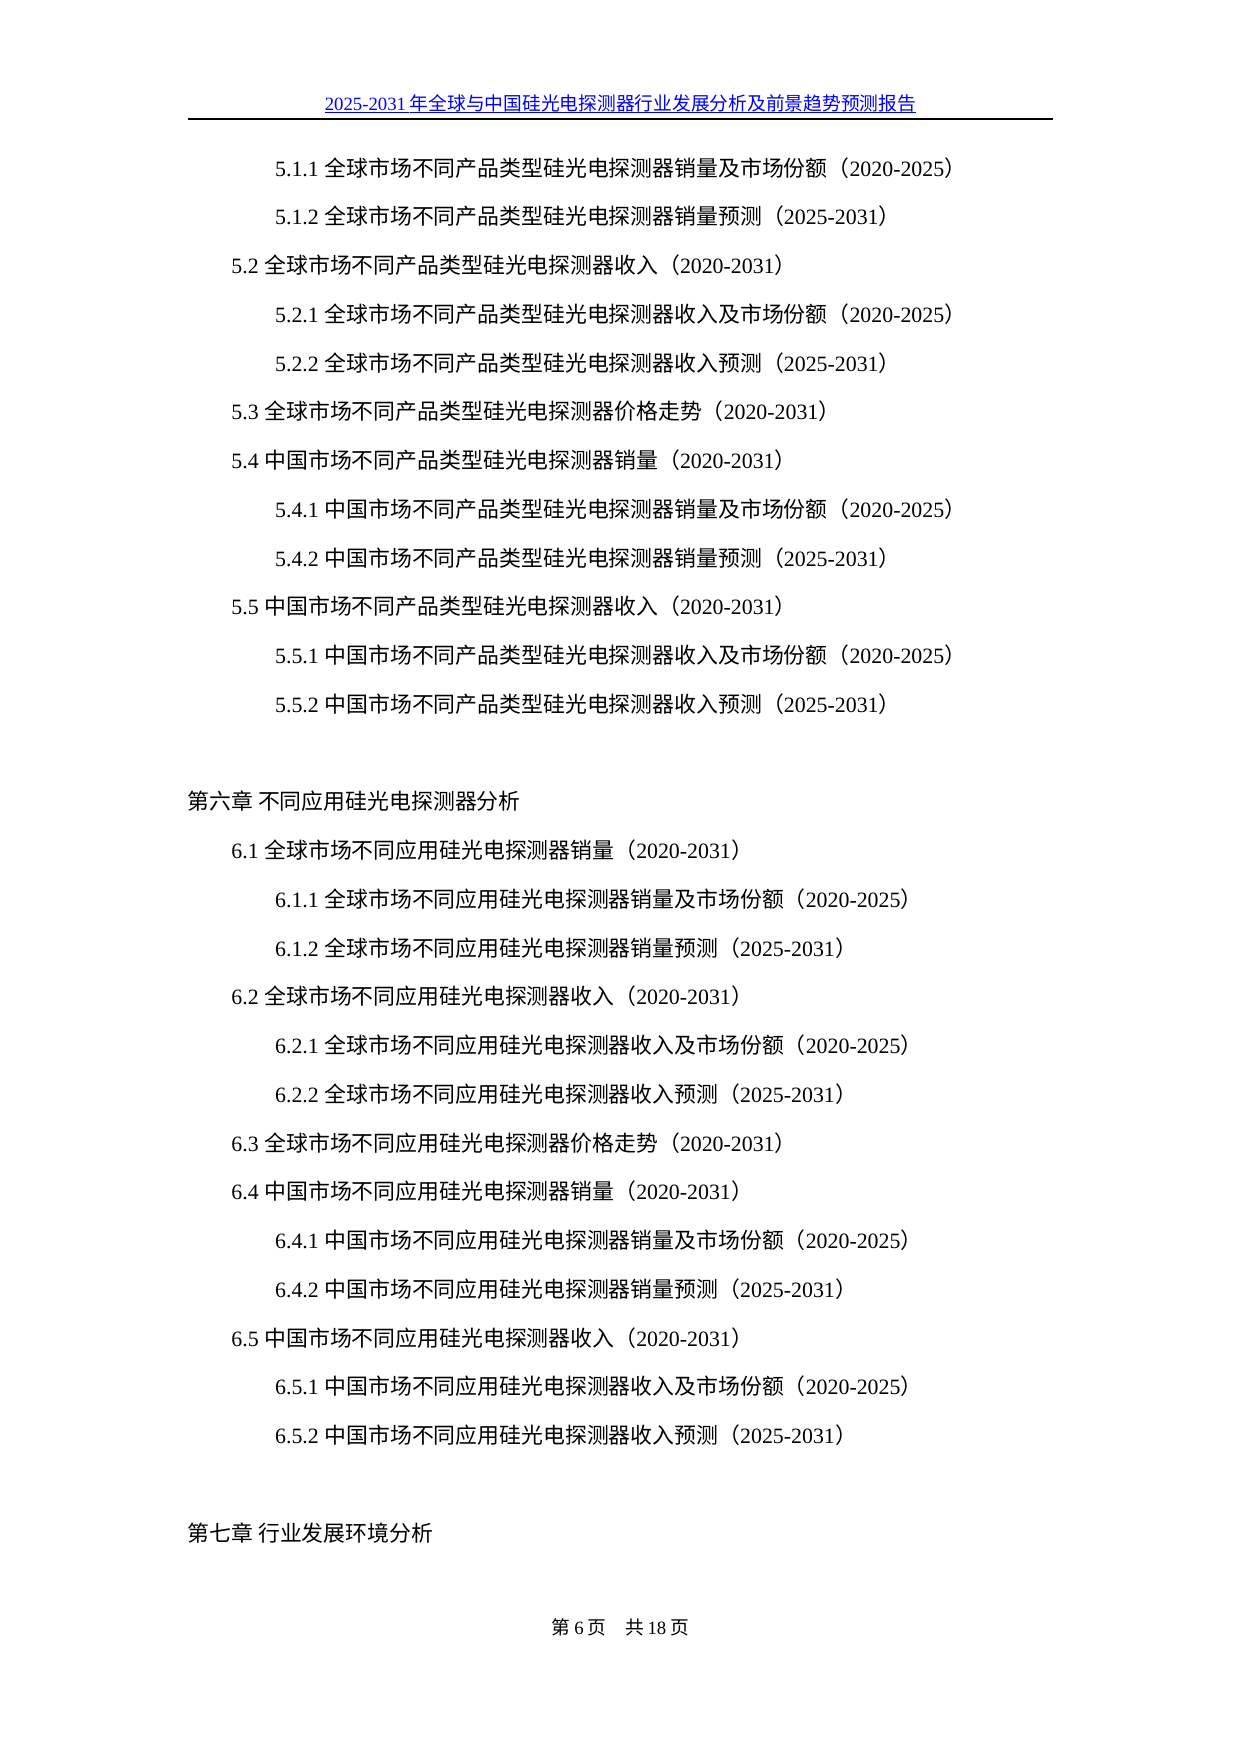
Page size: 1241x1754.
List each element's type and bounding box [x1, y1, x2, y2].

text [187, 150, 1053, 1548]
